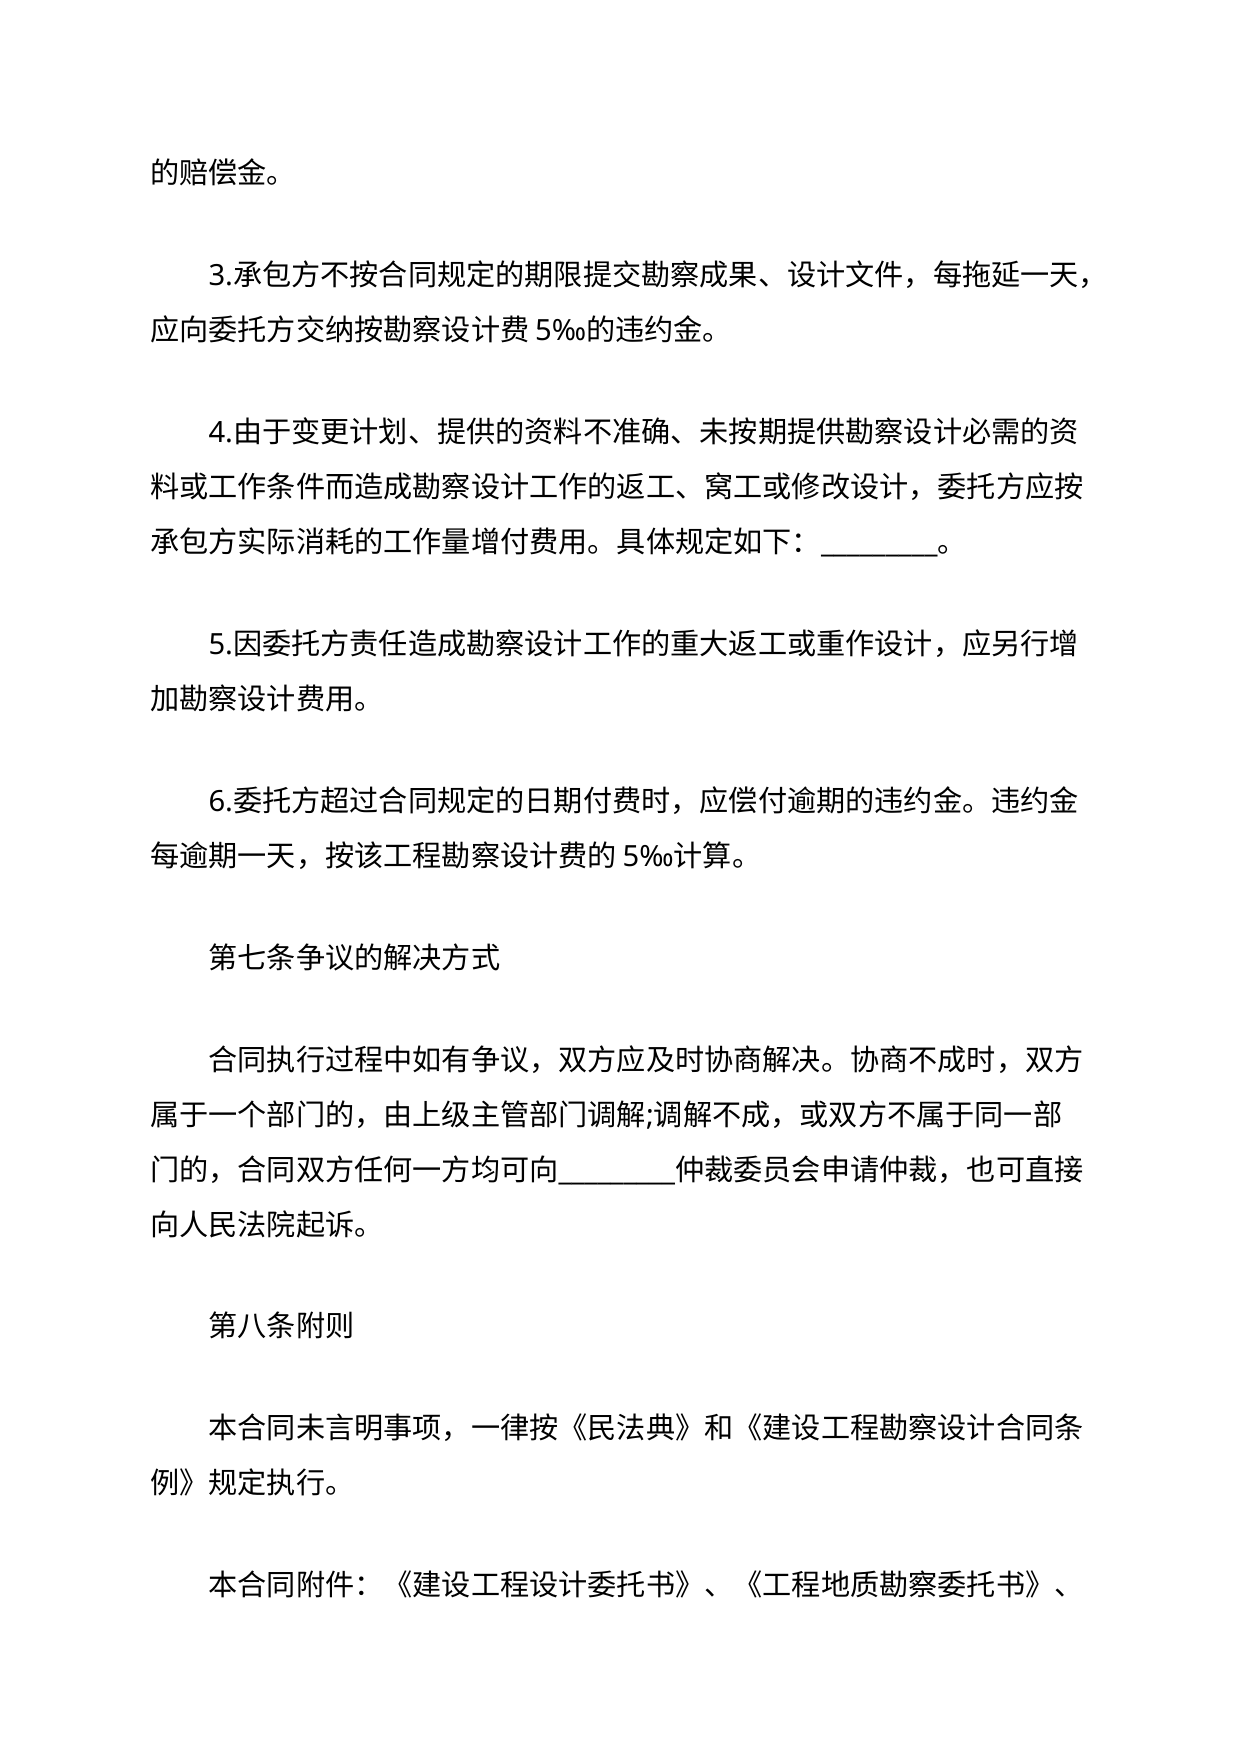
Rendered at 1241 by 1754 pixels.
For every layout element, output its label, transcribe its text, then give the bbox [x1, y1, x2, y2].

text 第八条附则 [150, 1303, 1090, 1345]
text 本合同未言明事项，一律按《民法典》和《建设工程勘察设计合同条例》规定执行。 [150, 1404, 1090, 1502]
text 6.委托方超过合同规定的日期付费时，应偿付逾期的违约金。违约金每逾期一天，按该工程勘察设计费的5‰计算。 [150, 777, 1090, 875]
text 第七条争议的解决方式 [150, 934, 1090, 977]
text 3.承包方不按合同规定的期限提交勘察成果、设计文件，每拖延一天，应向委托方交纳按勘察设计费5‰的违约金。 [150, 252, 1090, 349]
text 合同执行过程中如有争议，双方应及时协商解决。协商不成时，双方属于一个部门的，由上级主管部门调解;调解不成，或双方不属于同一部门的，合同双方任何一方均可向_________仲裁委员会申请仲裁，也可直接向人民法院起诉。 [150, 1036, 1090, 1243]
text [150, 150, 1090, 192]
text 4.由于变更计划、提供的资料不准确、未按期提供勘察设计必需的资料或工作条件而造成勘察设计工作的返工、窝工或修改设计，委托方应按承包方实际消耗的工作量增付费用。具体规定如下：_________。 [150, 409, 1090, 561]
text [150, 1561, 1090, 1603]
text 5.因委托方责任造成勘察设计工作的重大返工或重作设计，应另行增加勘察设计费用。 [150, 621, 1090, 718]
